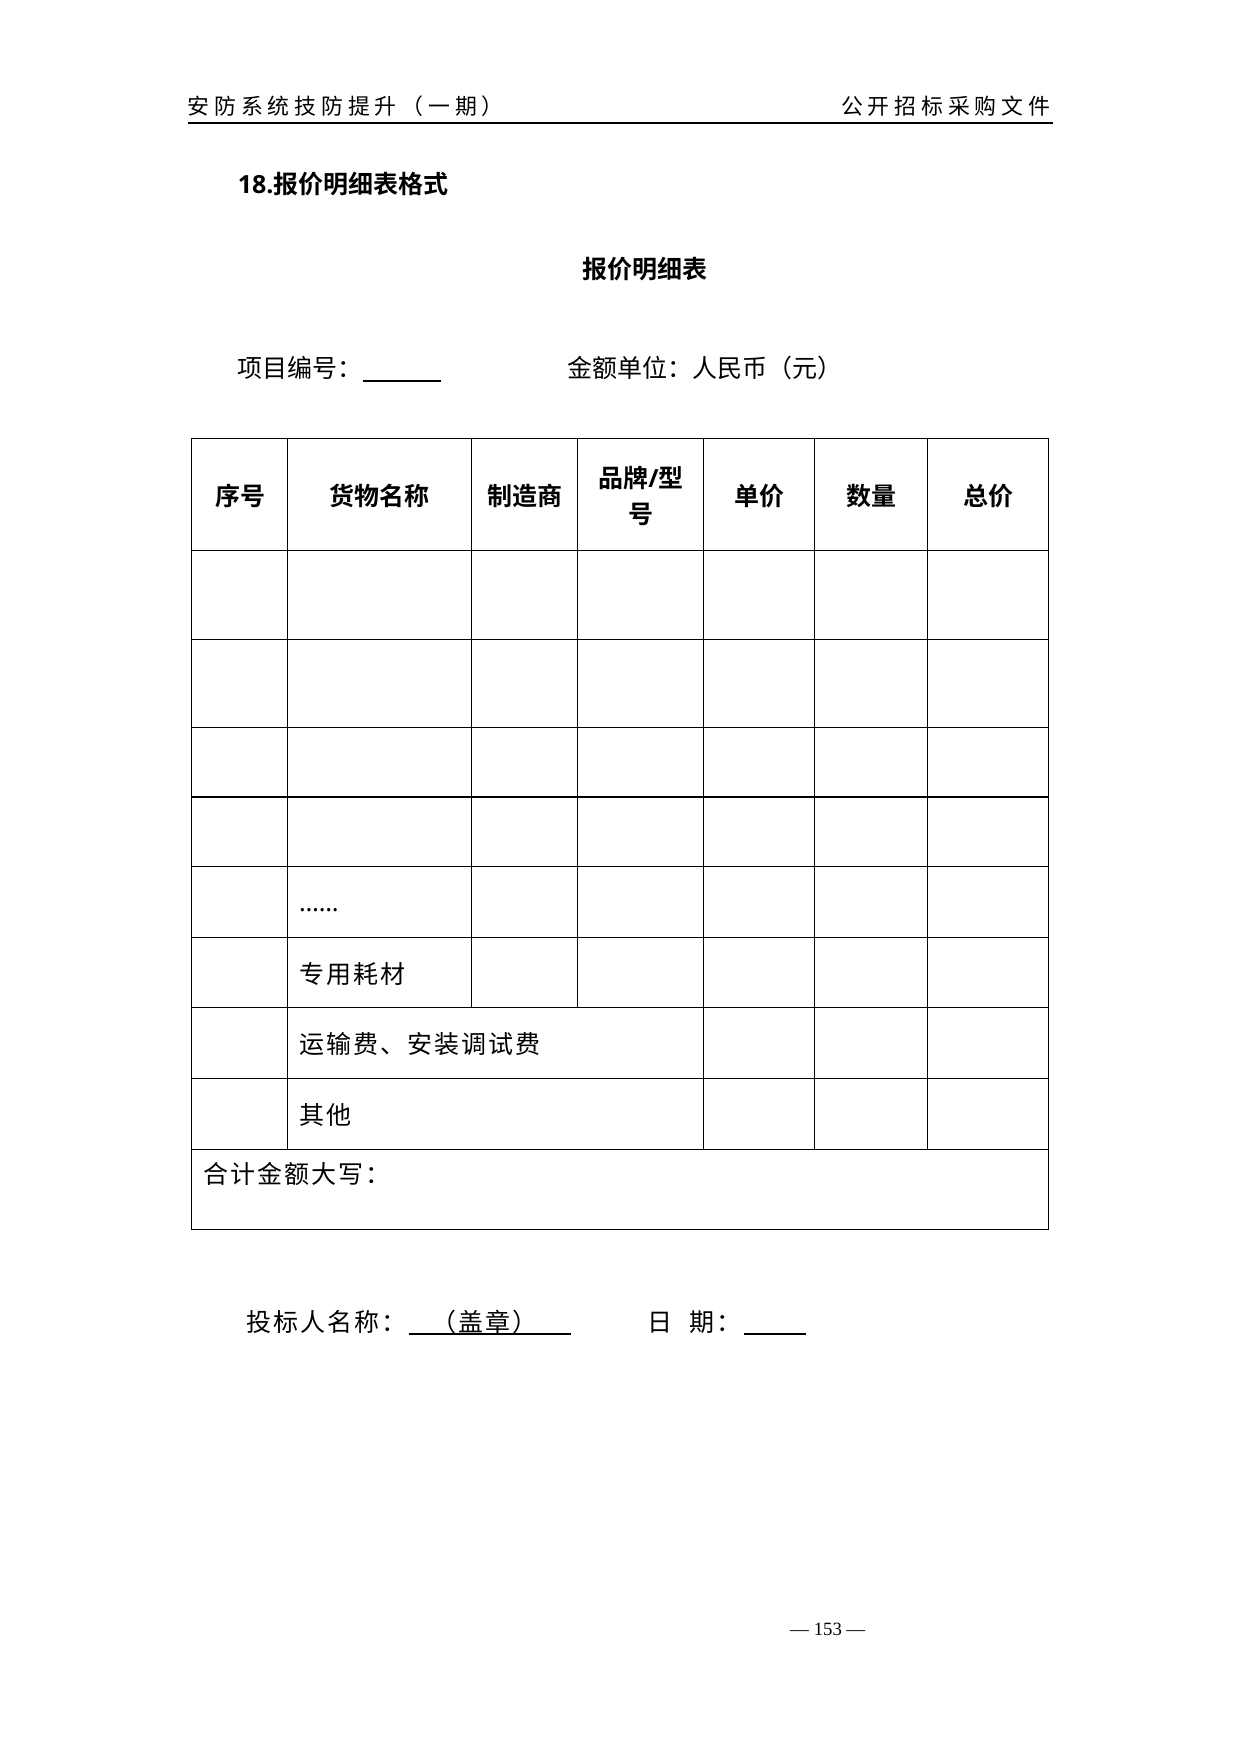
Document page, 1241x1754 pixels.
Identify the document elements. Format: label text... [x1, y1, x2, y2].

table_cell [815, 551, 927, 638]
table_cell 专用耗材 [288, 938, 471, 1007]
table_cell [928, 728, 1048, 796]
subtitle 18.报价明细表格式 [187, 150, 1053, 215]
table_cell [704, 1008, 814, 1078]
table_cell [704, 1079, 814, 1149]
table_cell [472, 938, 577, 1007]
table_cell [928, 640, 1048, 727]
table_header 数量 [815, 439, 927, 550]
table_cell [578, 640, 703, 727]
table_cell [288, 798, 471, 866]
table_cell [704, 728, 814, 796]
table_cell [192, 1008, 287, 1078]
table_cell [928, 1079, 1048, 1149]
table_cell [472, 798, 577, 866]
table_cell [704, 798, 814, 866]
table_cell [578, 938, 703, 1007]
table_cell [192, 640, 287, 727]
table_cell [704, 867, 814, 937]
table_cell [815, 640, 927, 727]
table_cell [704, 551, 814, 638]
table_header 货物名称 [288, 439, 471, 550]
table_cell [928, 938, 1048, 1007]
table_cell [192, 1079, 287, 1149]
table_cell [192, 551, 287, 638]
table_cell [578, 798, 703, 866]
table_header 序号 [192, 439, 287, 550]
table_cell [578, 867, 703, 937]
table_cell [472, 728, 577, 796]
table_cell [815, 938, 927, 1007]
table_cell [192, 938, 287, 1007]
text 项目编号： 金额单位：人民币（元） [187, 349, 1053, 385]
table_cell 其他 [288, 1079, 703, 1149]
table_header 单价 [704, 439, 814, 550]
table_cell [928, 798, 1048, 866]
table_header 制造商 [472, 439, 577, 550]
table_cell 运输费、安装调试费 [288, 1008, 703, 1078]
table_cell [192, 798, 287, 866]
table_cell [578, 551, 703, 638]
table_cell [815, 867, 927, 937]
table_cell [288, 551, 471, 638]
table_cell [472, 551, 577, 638]
table_cell [472, 640, 577, 727]
table_cell [192, 728, 287, 796]
table_cell [928, 1008, 1048, 1078]
table_cell [928, 867, 1048, 937]
table_header 总价 [928, 439, 1048, 550]
table_cell [815, 798, 927, 866]
table_cell [192, 867, 287, 937]
table_header 品牌/型号 [578, 439, 703, 550]
table_cell [815, 1079, 927, 1149]
table_cell [928, 551, 1048, 638]
text 投标人名称： （盖章） 日 期： [187, 1302, 1053, 1339]
table_cell [288, 728, 471, 796]
table_cell [472, 867, 577, 937]
table_cell 合计金额大写： [192, 1150, 1048, 1229]
table_cell [815, 1008, 927, 1078]
table_cell [704, 938, 814, 1007]
table_cell [288, 640, 471, 727]
table_cell …… [288, 867, 471, 937]
table_cell [704, 640, 814, 727]
table_cell [578, 728, 703, 796]
text 报价明细表 [187, 235, 1053, 300]
table_cell [815, 728, 927, 796]
